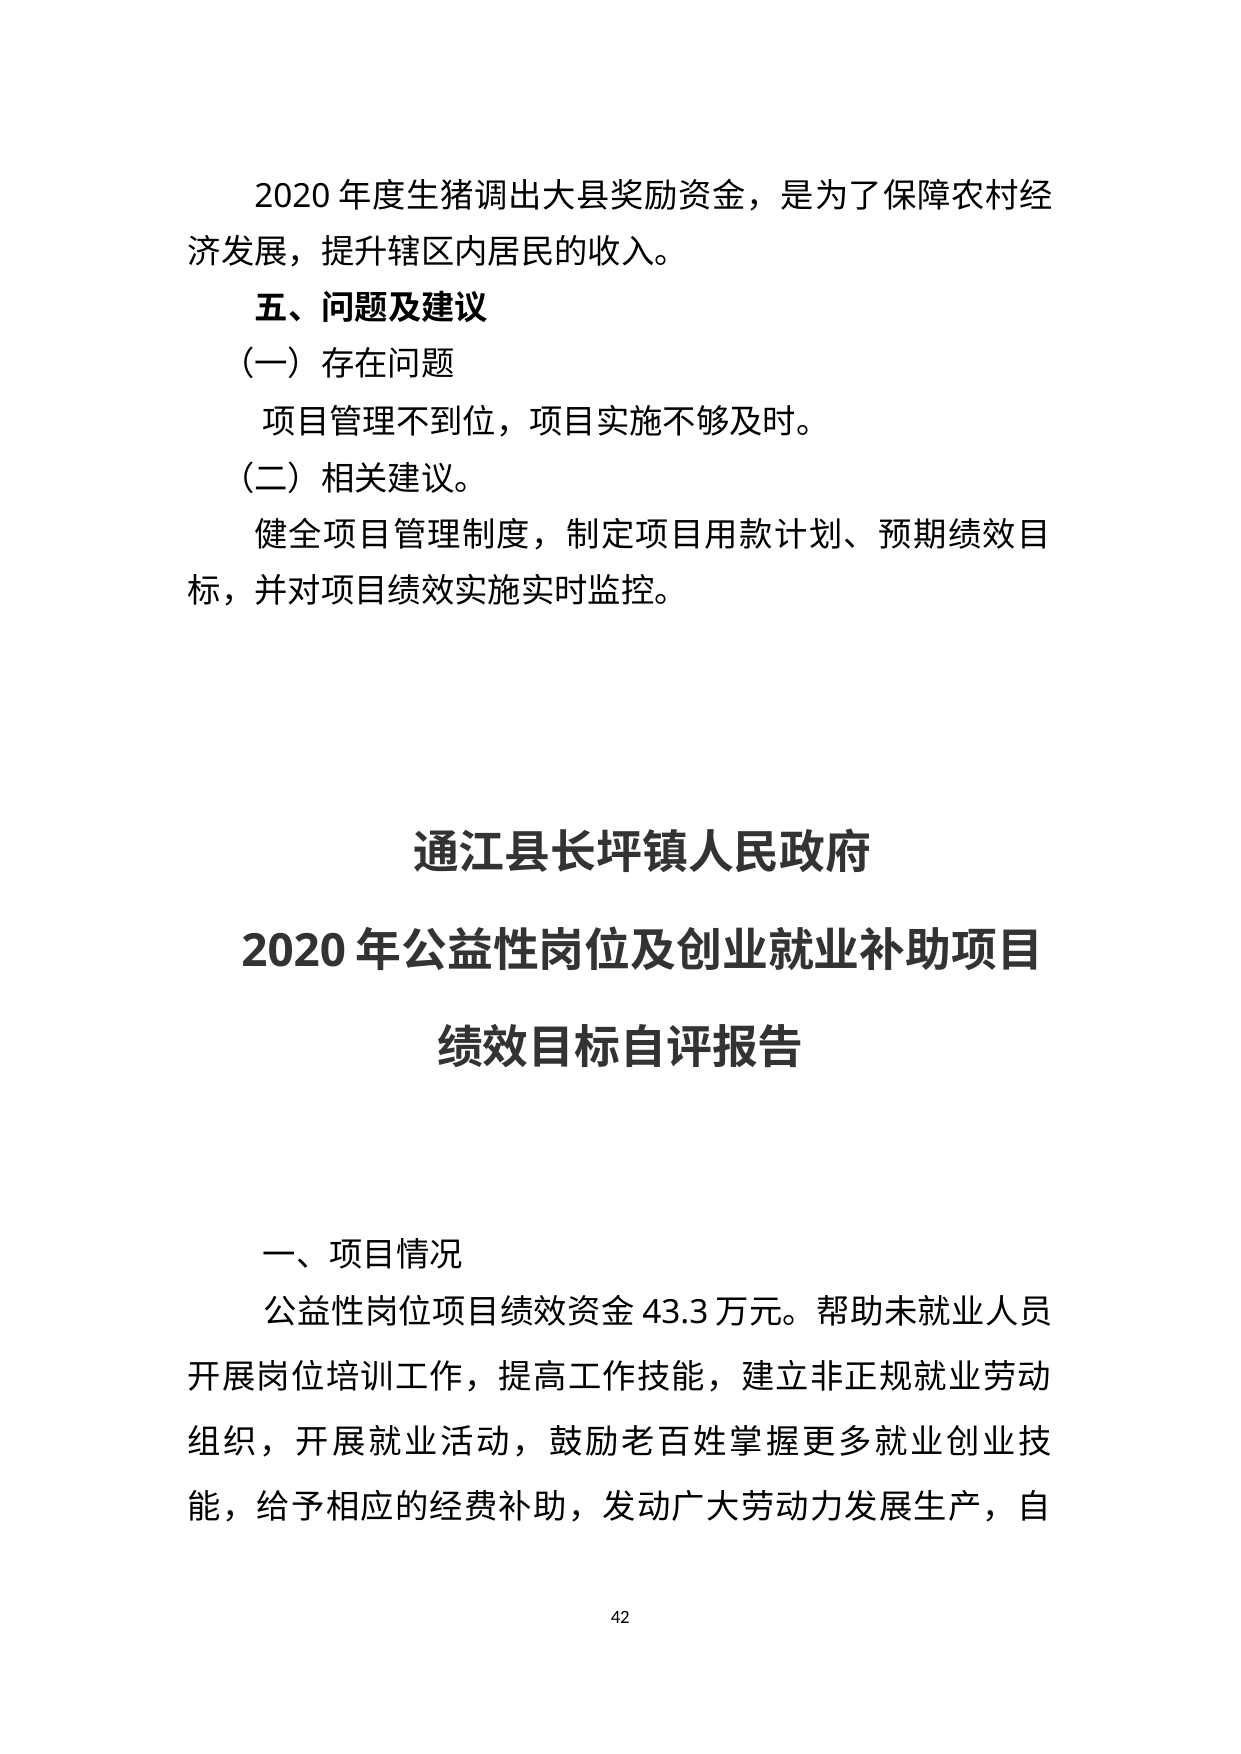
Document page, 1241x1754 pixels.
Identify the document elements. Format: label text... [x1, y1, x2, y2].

text 2020年公益性岗位及创业就业补助项目绩效目标自评报告 [187, 898, 1053, 1093]
text 项目管理不到位，项目实施不够及时。 [187, 387, 1053, 445]
text （二）相关建议。 [187, 445, 1053, 502]
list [187, 1277, 1053, 1537]
text 2020年度生猪调出大县奖励资金，是为了保障农村经济发展，提升辖区内居民的收入。 [187, 162, 1053, 274]
text 五、问题及建议 [187, 274, 1053, 331]
text （一）存在问题 [187, 331, 1053, 387]
text 健全项目管理制度，制定项目用款计划、预期绩效目标，并对项目绩效实施实时监控。 [187, 502, 1053, 614]
text 通江县长坪镇人民政府 [187, 800, 1053, 898]
list 项目情况 [187, 1223, 1053, 1277]
